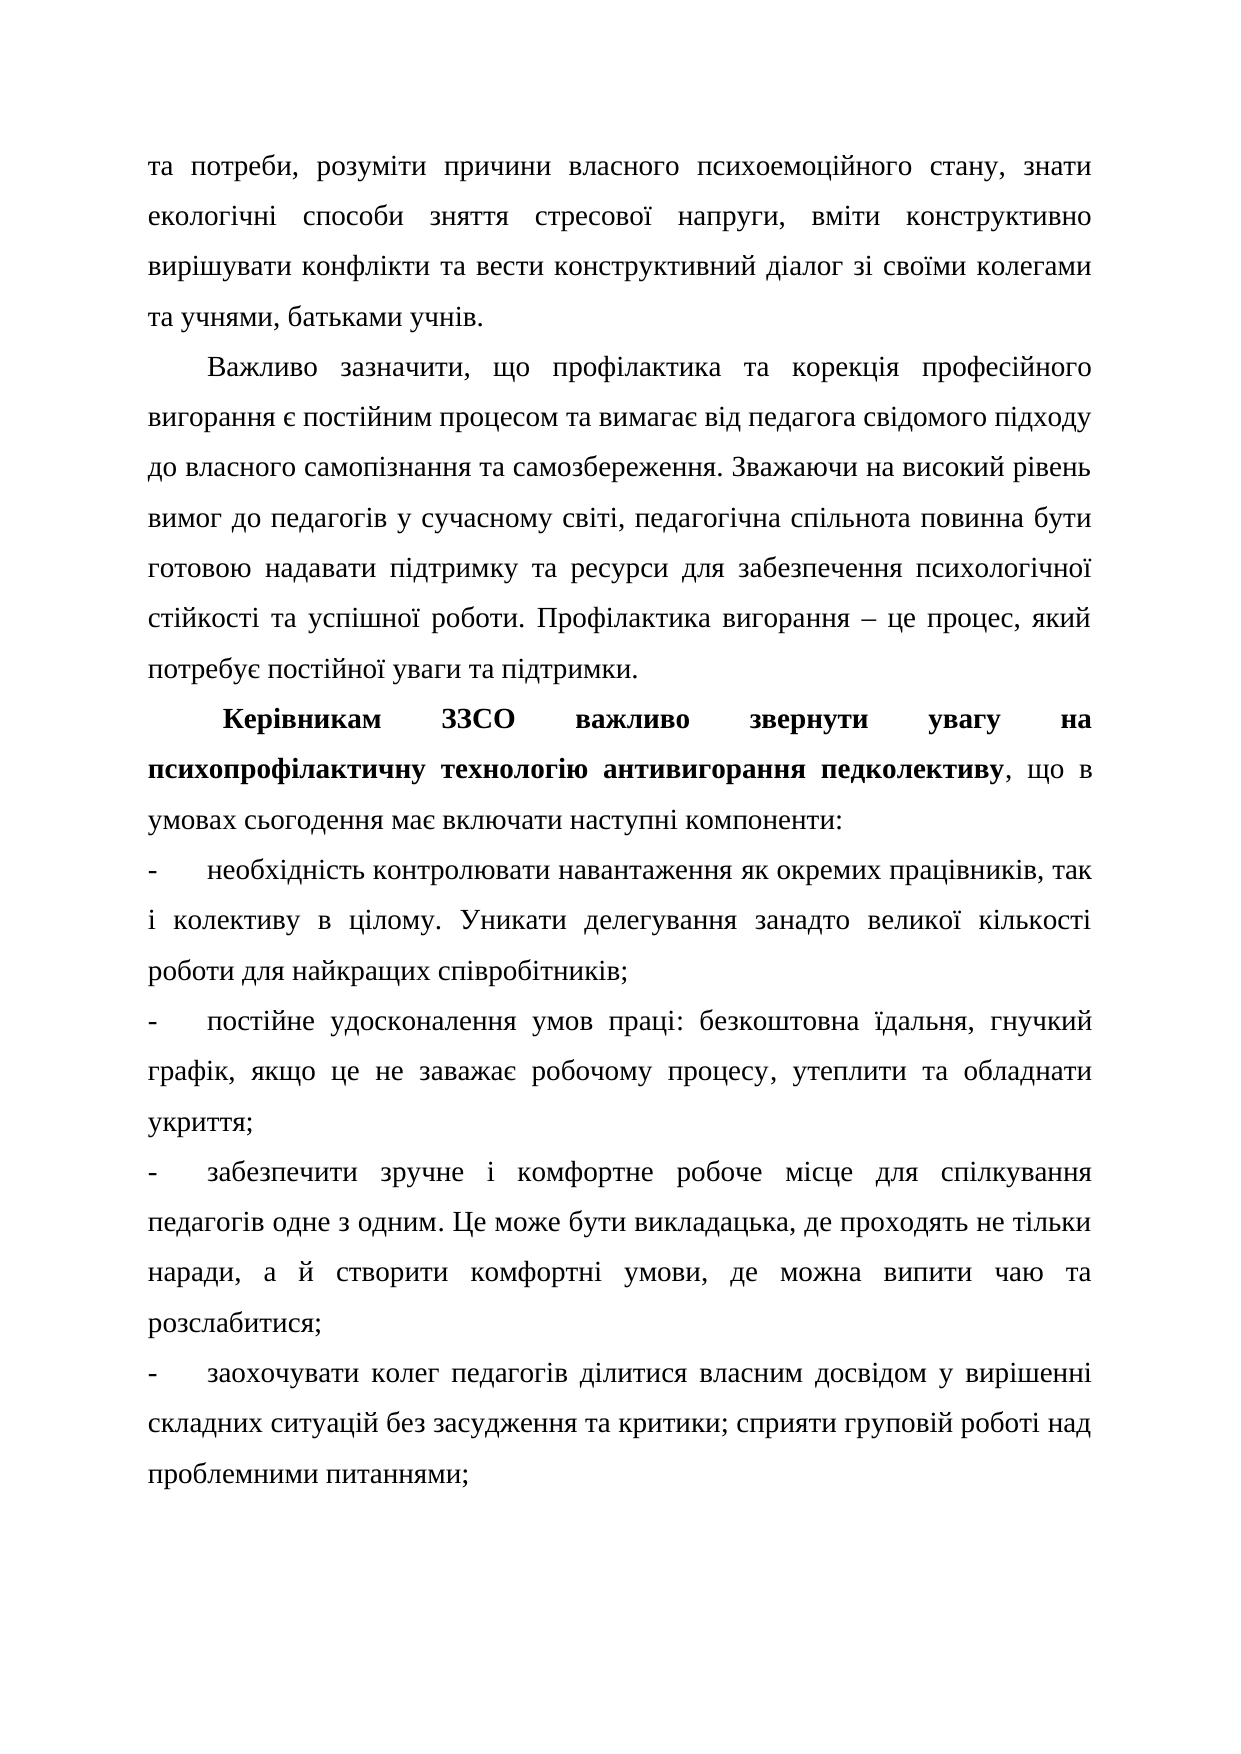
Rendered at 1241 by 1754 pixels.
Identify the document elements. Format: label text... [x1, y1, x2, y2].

list постійне удосконалення умов праці: безкоштовна їдальня, гнучкий графік, якщо це не заважає робочому процесу, утеплити та обладнати укриття; [148, 1003, 1092, 1137]
list необхідність контролювати навантаження як окремих працівників, так і колективу в цілому. Уникати делегування занадто великої кількості роботи для найкращих співробітників; [148, 852, 1092, 986]
text Важливо зазначити, що профілактика та корекція професійного вигорання є постійним процесом та вимагає від педагога свідомого підходу до власного самопізнання та самозбереження. Зважаючи на високий рівень вимог до педагогів у сучасному світі, педагогічна спільнота повинна бути готовою надавати підтримку та ресурси для забезпечення психологічної стійкості та успішної роботи. Профілактика вигорання – це процес, який потребує постійної уваги та підтримки. [148, 349, 1092, 684]
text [148, 148, 1092, 332]
list забезпечити зручне і комфортне робоче місце для спілкування педагогів одне з одним. Це може бути викладацька, де проходять не тільки наради, а й створити комфортні умови, де можна випити чаю та розслабитися; [148, 1154, 1092, 1338]
list заохочувати колег педагогів ділитися власним досвідом у вирішенні складних ситуацій без засудження та критики; сприяти груповій роботі над проблемними питаннями; [148, 1355, 1092, 1489]
list Керівникам ЗЗСО важливо звернути увагу на психопрофілактичну технологію антивигорання педколективу, що в умовах сьогодення має включати наступні компоненти: [148, 701, 1092, 835]
